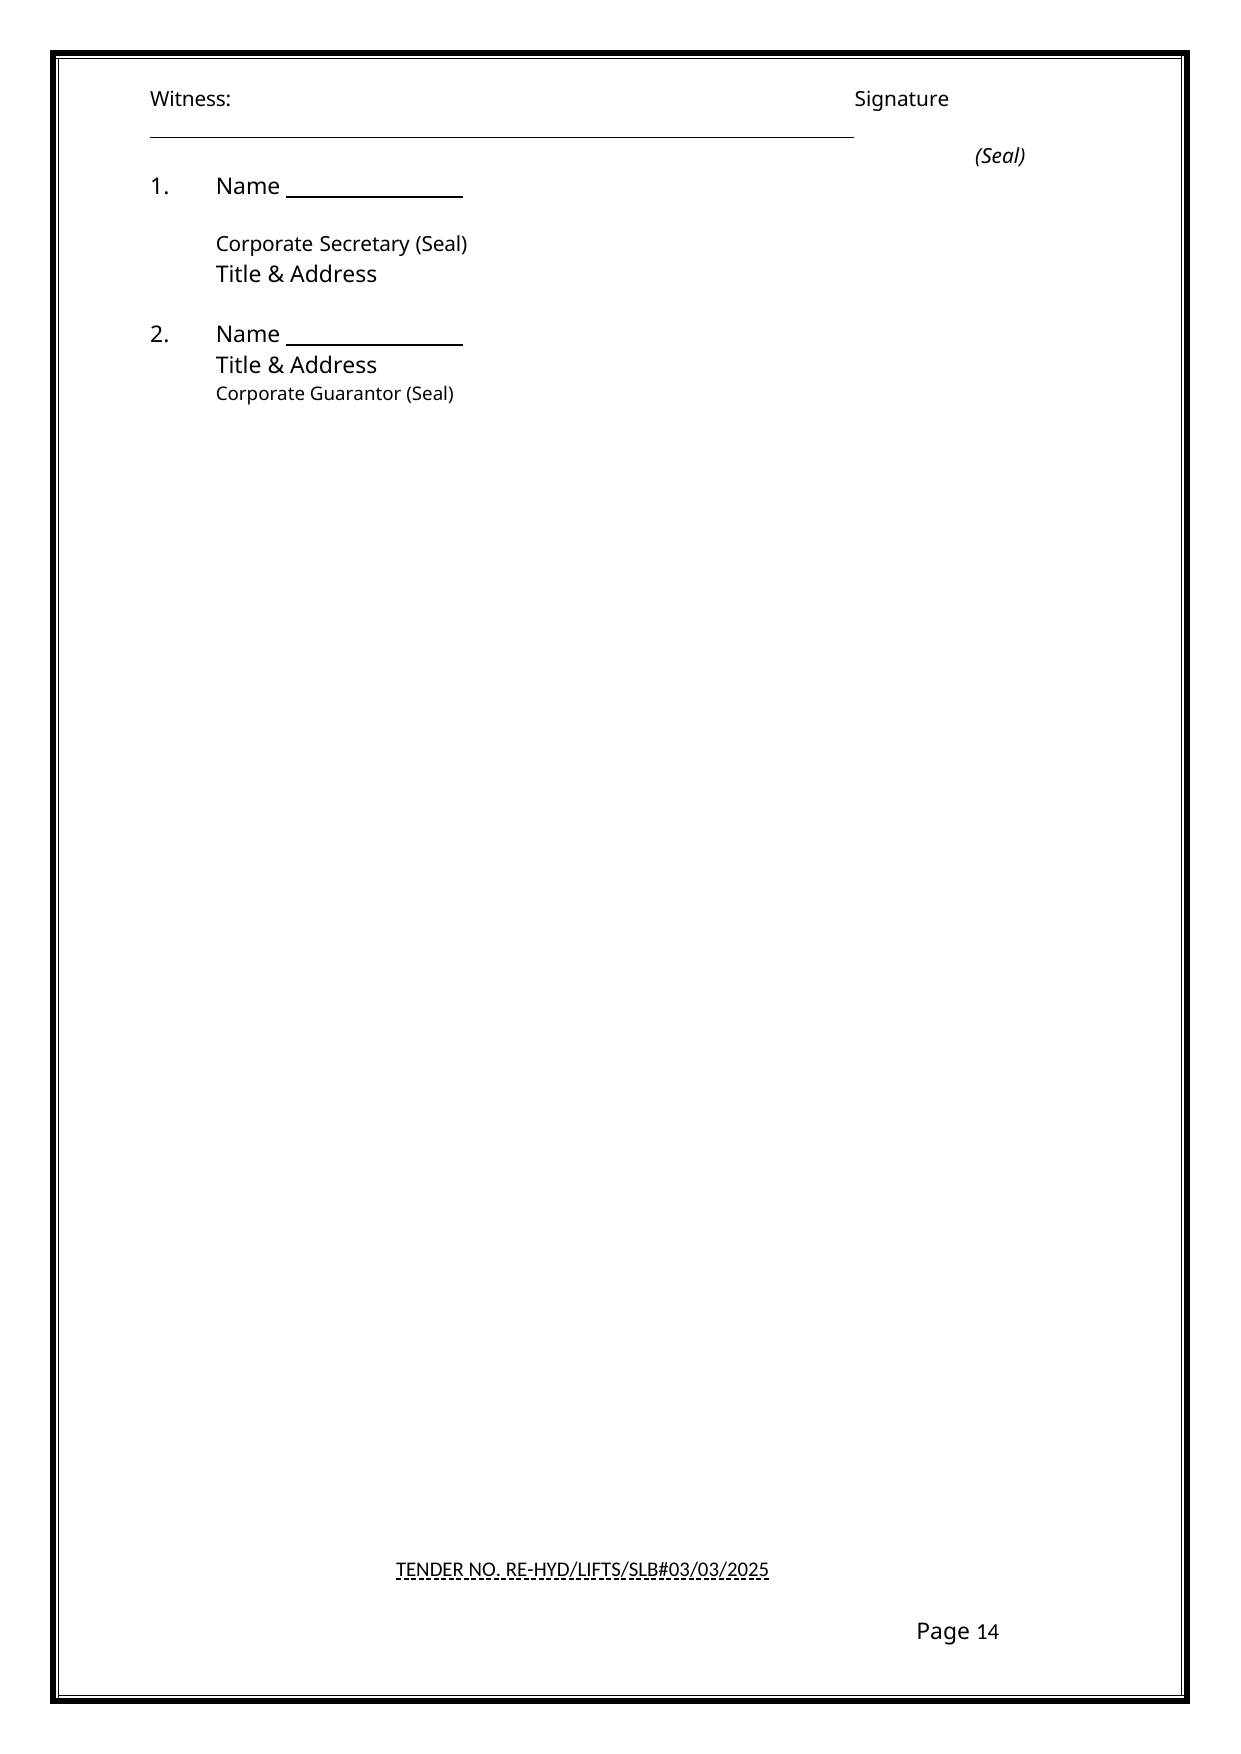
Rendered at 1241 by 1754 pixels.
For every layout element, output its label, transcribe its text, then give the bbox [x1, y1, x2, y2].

text Title & Address [216, 349, 1090, 380]
list Name ________________ [150, 318, 1090, 349]
list Name ________________ [150, 170, 1090, 201]
text Witness: Signature [150, 84, 1090, 141]
text (Seal) [150, 141, 1090, 170]
text Corporate Secretary (Seal) [216, 229, 1090, 258]
text Title & Address [216, 258, 1090, 289]
text Corporate Guarantor (Seal) [150, 380, 1090, 406]
